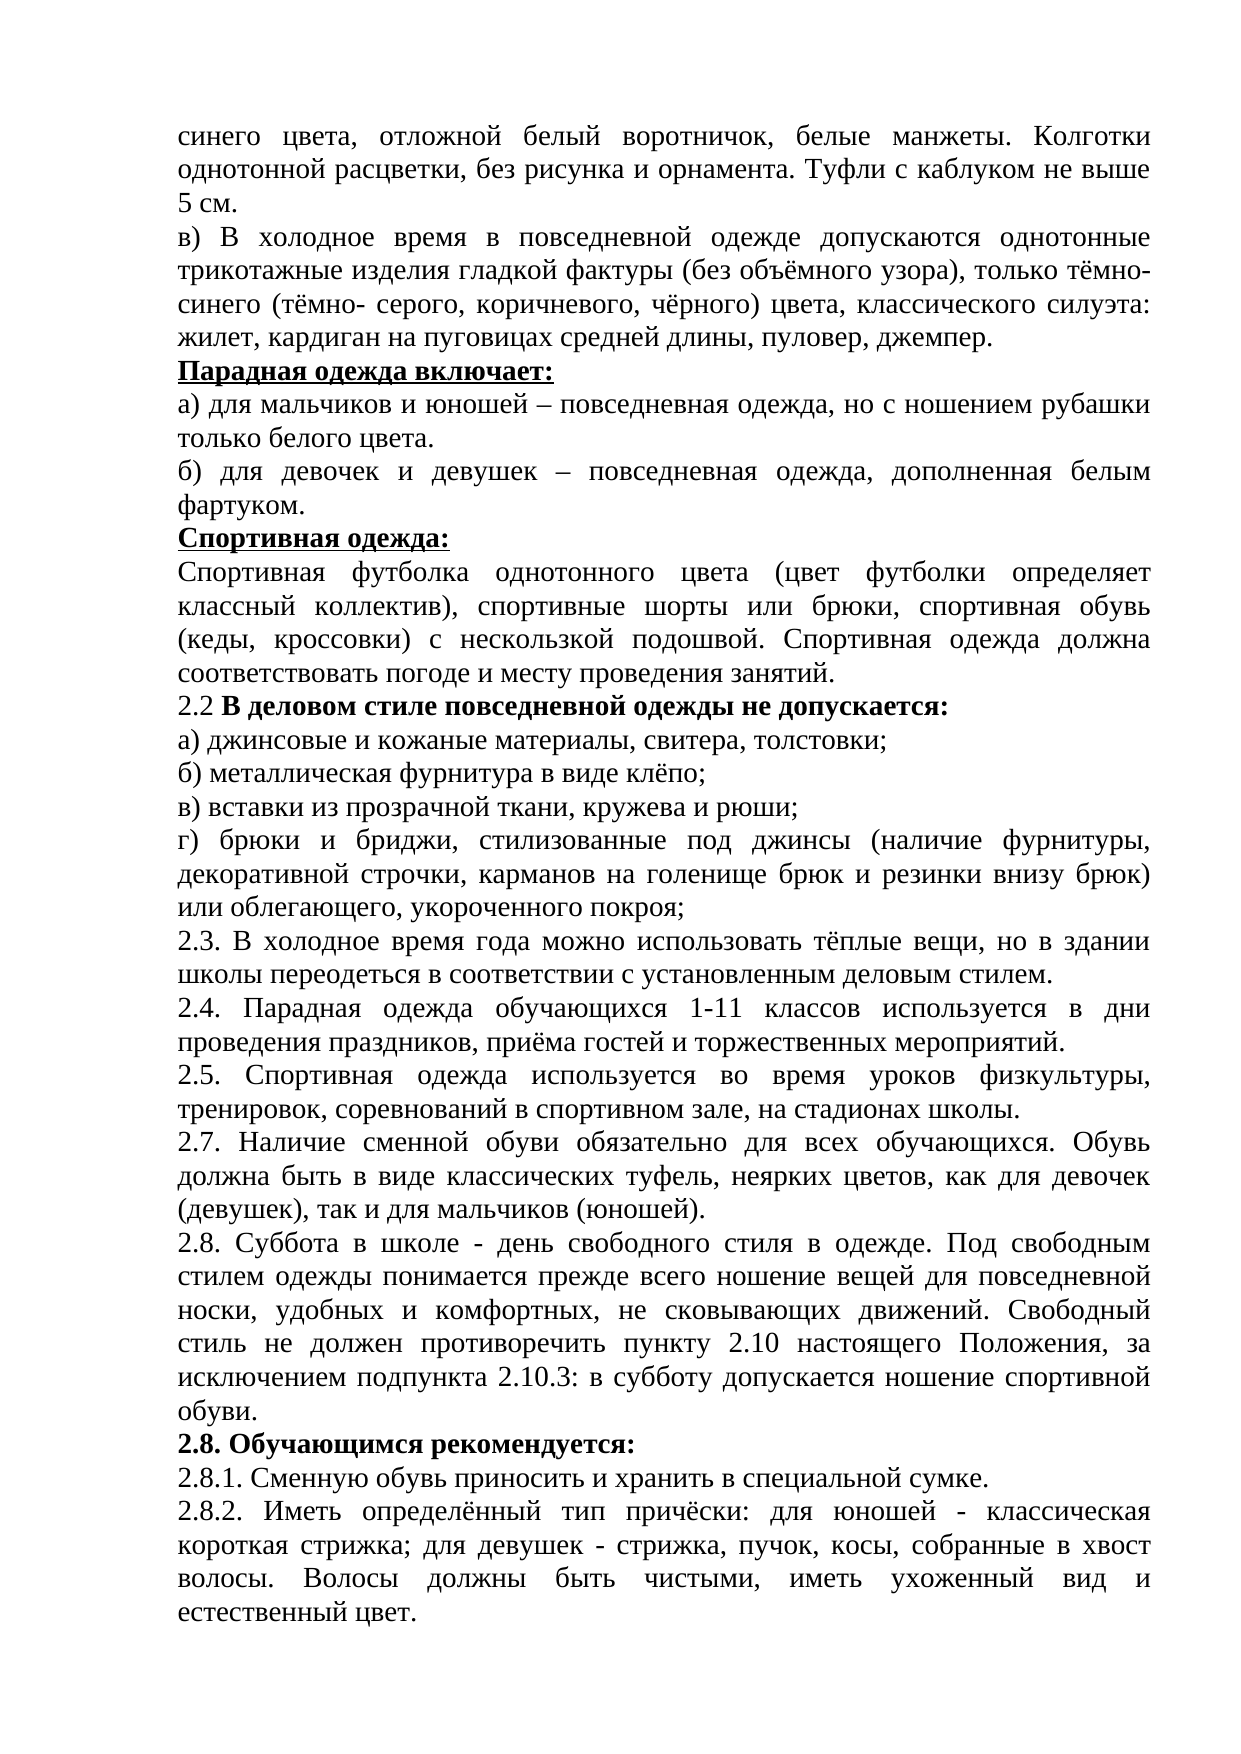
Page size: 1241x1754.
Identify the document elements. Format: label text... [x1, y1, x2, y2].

text синего цвета, отложной белый воротничок, белые манжеты. Колготки однотонной расцветки, без рисунка и орнамента. Туфли с каблуком не выше 5 см. [177, 118, 1152, 219]
text в) вставки из прозрачной ткани, кружева и рюши; [177, 789, 1152, 822]
text 2.3. В холодное время года можно использовать тёплые вещи, но в здании школы переодеться в соответствии с установленным деловым стилем. [177, 923, 1152, 990]
text Парадная одежда включает: [177, 353, 1152, 386]
text б) металлическая фурнитура в виде клёпо; [177, 755, 1152, 789]
text Спортивная одежда: [177, 521, 1152, 554]
text 2.5. Спортивная одежда используется во время уроков физкультуры, тренировок, соревнований в спортивном зале, на стадионах школы. [177, 1057, 1152, 1124]
text 2.8. Обучающимся рекомендуется: [177, 1426, 1152, 1460]
text 2.7. Наличие сменной обуви обязательно для всех обучающихся. Обувь должна быть в виде классических туфель, неярких цветов, как для девочек (девушек), так и для мальчиков (юношей). [177, 1124, 1152, 1225]
text 2.8. Суббота в школе - день свободного стиля в одежде. Под свободным стилем одежды понимается прежде всего ношение вещей для повседневной носки, удобных и комфортных, не сковывающих движений. Свободный стиль не должен противоречить пункту 2.10 настоящего Положения, за исключением подпункта 2.10.3: в субботу допускается ношение спортивной обуви. [177, 1225, 1152, 1426]
text г) брюки и бриджи, стилизованные под джинсы (наличие фурнитуры, декоративной строчки, карманов на голенище брюк и резинки внизу брюк) или облегающего, укороченного покроя; [177, 822, 1152, 923]
text 2.8.1. Сменную обувь приносить и хранить в специальной сумке. [177, 1460, 1152, 1493]
text 2.4. Парадная одежда обучающихся 1-11 классов используется в дни проведения праздников, приёма гостей и торжественных мероприятий. [177, 990, 1152, 1057]
text 2.8.2. Иметь определённый тип причёски: для юношей - классическая короткая стрижка; для девушек - стрижка, пучок, косы, собранные в хвост волосы. Волосы должны быть чистыми, иметь ухоженный вид и естественный цвет. [177, 1493, 1152, 1627]
text 2.2 В деловом стиле повседневной одежды не допускается: [177, 688, 1152, 722]
text а) для мальчиков и юношей – повседневная одежда, но с ношением рубашки только белого цвета. [177, 386, 1152, 453]
text б) для девочек и девушек – повседневная одежда, дополненная белым фартуком. [177, 453, 1152, 521]
text Спортивная футболка однотонного цвета (цвет футболки определяет классный коллектив), спортивные шорты или брюки, спортивная обувь (кеды, кроссовки) с нескользкой подошвой. Спортивная одежда должна соответствовать погоде и месту проведения занятий. [177, 554, 1152, 688]
text а) джинсовые и кожаные материалы, свитера, толстовки; [177, 722, 1152, 755]
text в) В холодное время в повседневной одежде допускаются однотонные трикотажные изделия гладкой фактуры (без объёмного узора), только тёмно-синего (тёмно- серого, коричневого, чёрного) цвета, классического силуэта: жилет, кардиган на пуговицах средней длины, пуловер, джемпер. [177, 219, 1152, 353]
